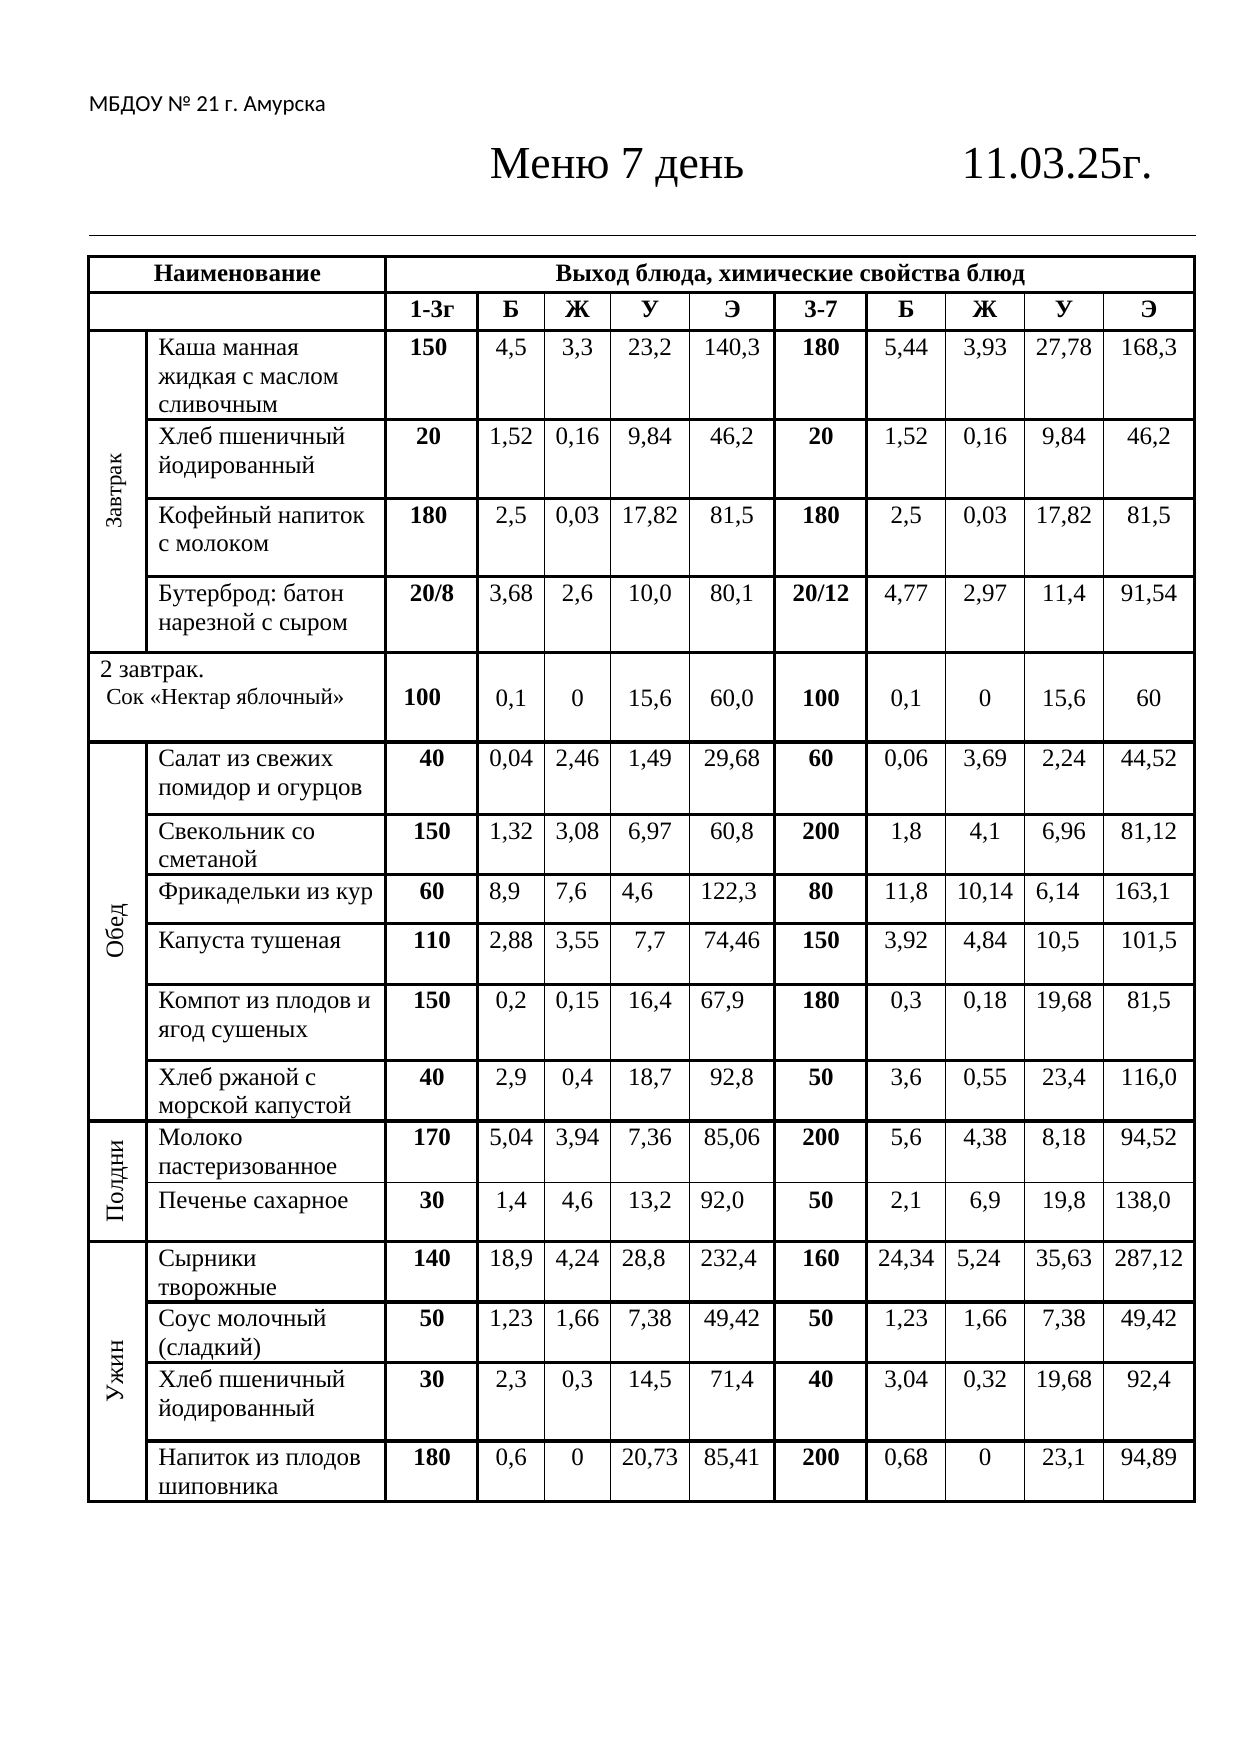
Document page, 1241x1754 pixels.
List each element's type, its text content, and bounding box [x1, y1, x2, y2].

table_cell 140,3 [690, 332, 773, 418]
table_cell 0 [545, 1443, 610, 1500]
table_cell 3,6 [868, 1062, 945, 1119]
table_cell 0,16 [545, 421, 610, 497]
table_cell 150 [387, 332, 476, 418]
table_cell 80 [776, 876, 865, 922]
table_cell Напиток из плодов шиповника [148, 1443, 384, 1500]
table_cell 3,69 [946, 744, 1024, 813]
table_cell 1,49 [611, 744, 689, 813]
table_cell 2,5 [479, 500, 544, 575]
table_cell 180 [776, 986, 865, 1059]
table_cell 15,6 [611, 654, 689, 740]
table_cell 1,8 [868, 816, 945, 873]
table_cell 92,4 [1104, 1364, 1193, 1439]
table_cell 81,5 [1104, 500, 1193, 575]
table_cell 3,93 [946, 332, 1024, 418]
table_cell 180 [776, 500, 865, 575]
table_cell Каша манная жидкая с маслом сливочным [148, 332, 384, 418]
table_cell 81,5 [1104, 986, 1193, 1059]
table_cell 44,52 [1104, 744, 1193, 813]
table_cell 50 [387, 1304, 476, 1361]
table_cell 180 [776, 332, 865, 418]
table_cell 1,32 [479, 816, 544, 873]
table_cell 0,1 [868, 654, 945, 740]
table_cell 4,77 [868, 578, 945, 651]
table_cell 2,1 [868, 1183, 945, 1240]
table_cell 1,66 [946, 1304, 1024, 1361]
table_cell Сырники творожные [148, 1243, 384, 1300]
table_header Наименование [90, 258, 384, 291]
table_cell 3,55 [545, 925, 610, 982]
table_cell 29,68 [690, 744, 773, 813]
table_cell 3,68 [479, 578, 544, 651]
table_cell 6,96 [1025, 816, 1103, 873]
table_cell Ж [545, 294, 610, 329]
table_cell 7,7 [611, 925, 689, 982]
table_cell 5,44 [868, 332, 945, 418]
table_cell 200 [776, 1123, 865, 1182]
table_cell 150 [776, 925, 865, 982]
table_cell 180 [387, 1443, 476, 1500]
table_cell [90, 294, 384, 329]
table_cell 18,7 [611, 1062, 689, 1119]
table_cell 2,46 [545, 744, 610, 813]
table_cell 4,24 [545, 1243, 610, 1300]
table_cell Обед [90, 744, 145, 1119]
table_cell 1,23 [479, 1304, 544, 1361]
table_cell Э [1104, 294, 1193, 329]
table_cell 10,5 [1025, 925, 1103, 982]
table_cell 2,5 [868, 500, 945, 575]
table_cell 0,15 [545, 986, 610, 1059]
table_cell 40 [387, 1062, 476, 1119]
table_cell 3,08 [545, 816, 610, 873]
table_cell 3,3 [545, 332, 610, 418]
table_cell 15,6 [1025, 654, 1103, 740]
table_cell 1,66 [545, 1304, 610, 1361]
table_cell 168,3 [1104, 332, 1193, 418]
table_cell 20/12 [776, 578, 865, 651]
table_cell 50 [776, 1062, 865, 1119]
table_cell 1-3г [387, 294, 476, 329]
table_cell 60,0 [690, 654, 773, 740]
table_cell 46,2 [1104, 421, 1193, 497]
table_cell 9,84 [611, 421, 689, 497]
table_cell 23,2 [611, 332, 689, 418]
table_cell 5,6 [868, 1123, 945, 1182]
table_cell 40 [776, 1364, 865, 1439]
table_cell 170 [387, 1123, 476, 1182]
table_cell 4,1 [946, 816, 1024, 873]
table_cell 150 [387, 986, 476, 1059]
table_cell 91,54 [1104, 578, 1193, 651]
table_cell 10,14 [946, 876, 1024, 922]
table_cell 1,4 [479, 1183, 544, 1240]
table_cell 19,8 [1025, 1183, 1103, 1240]
table_cell 49,42 [1104, 1304, 1193, 1361]
table_cell 11,4 [1025, 578, 1103, 651]
table_cell 94,89 [1104, 1443, 1193, 1500]
table_cell 20/8 [387, 578, 476, 651]
table_cell Печенье сахарное [148, 1183, 384, 1240]
table_cell Соус молочный (сладкий) [148, 1304, 384, 1361]
table_cell 3,92 [868, 925, 945, 982]
table_cell 0,32 [946, 1364, 1024, 1439]
table_cell 0,03 [946, 500, 1024, 575]
table_cell 4,6 [611, 876, 689, 922]
table_cell 23,1 [1025, 1443, 1103, 1500]
table_cell 2,88 [479, 925, 544, 982]
table_cell 7,36 [611, 1123, 689, 1182]
table_cell 50 [776, 1304, 865, 1361]
table_cell 20,73 [611, 1443, 689, 1500]
table_cell Ж [946, 294, 1024, 329]
table_cell 2,6 [545, 578, 610, 651]
table_cell 85,06 [690, 1123, 773, 1182]
table_cell 5,24 [946, 1243, 1024, 1300]
table_cell 0 [946, 1443, 1024, 1500]
table_cell Фрикадельки из кур [148, 876, 384, 922]
table_cell 35,63 [1025, 1243, 1103, 1300]
table_cell Компот из плодов и ягод сушеных [148, 986, 384, 1059]
table_cell 30 [387, 1183, 476, 1240]
table_cell Капуста тушеная [148, 925, 384, 982]
table_cell 0,2 [479, 986, 544, 1059]
table_cell 180 [387, 500, 476, 575]
table_cell 5,04 [479, 1123, 544, 1182]
table_cell Б [479, 294, 544, 329]
table_cell 2,24 [1025, 744, 1103, 813]
table_cell 17,82 [611, 500, 689, 575]
table_cell 0,4 [545, 1062, 610, 1119]
table_cell 0,3 [545, 1364, 610, 1439]
table_cell 1,23 [868, 1304, 945, 1361]
table_cell Хлеб пшеничный йодированный [148, 1364, 384, 1439]
table_cell 20 [776, 421, 865, 497]
table_cell 7,6 [545, 876, 610, 922]
table_cell 0 [946, 654, 1024, 740]
table_cell 101,5 [1104, 925, 1193, 982]
table_cell 140 [387, 1243, 476, 1300]
table_cell 85,41 [690, 1443, 773, 1500]
table_cell 4,5 [479, 332, 544, 418]
table_cell Хлеб ржаной с морской капустой [148, 1062, 384, 1119]
table_cell 14,5 [611, 1364, 689, 1439]
table_cell 7,38 [1025, 1304, 1103, 1361]
table_cell 4,38 [946, 1123, 1024, 1182]
table_cell 2,9 [479, 1062, 544, 1119]
table_cell 287,12 [1104, 1243, 1193, 1300]
table_cell 6,9 [946, 1183, 1024, 1240]
table_cell 200 [776, 816, 865, 873]
table_cell 0,6 [479, 1443, 544, 1500]
table_cell Хлеб пшеничный йодированный [148, 421, 384, 497]
table_cell 94,52 [1104, 1123, 1193, 1182]
table_cell 6,14 [1025, 876, 1103, 922]
table_cell 0,55 [946, 1062, 1024, 1119]
table_cell 80,1 [690, 578, 773, 651]
table_cell 163,1 [1104, 876, 1193, 922]
table_cell 11,8 [868, 876, 945, 922]
table_cell 10,0 [611, 578, 689, 651]
table_cell Полдник [90, 1123, 145, 1240]
table_cell 40 [387, 744, 476, 813]
table_cell 122,3 [690, 876, 773, 922]
table_cell 81,12 [1104, 816, 1193, 873]
table_cell 0,03 [545, 500, 610, 575]
table_cell 0,04 [479, 744, 544, 813]
table_cell 19,68 [1025, 986, 1103, 1059]
table_cell 13,2 [611, 1183, 689, 1240]
table_cell 16,4 [611, 986, 689, 1059]
table_cell 92,0 [690, 1183, 773, 1240]
table_cell 6,97 [611, 816, 689, 873]
table_cell 0,16 [946, 421, 1024, 497]
table_cell 8,9 [479, 876, 544, 922]
table_cell Э [690, 294, 773, 329]
table_cell 27,78 [1025, 332, 1103, 418]
table_cell 67,9 [690, 986, 773, 1059]
table_cell Молоко пастеризованное [148, 1123, 384, 1182]
table_cell 60,8 [690, 816, 773, 873]
table_cell У [611, 294, 689, 329]
table_cell 92,8 [690, 1062, 773, 1119]
table_cell 8,18 [1025, 1123, 1103, 1182]
table_cell 0,18 [946, 986, 1024, 1059]
table_cell Ужин [90, 1243, 145, 1500]
table_cell 0 [545, 654, 610, 740]
table_cell 30 [387, 1364, 476, 1439]
table_cell 0,1 [479, 654, 544, 740]
table_cell 24,34 [868, 1243, 945, 1300]
text Меню 7 день 11.03.25г. [88, 136, 1196, 188]
table_cell 71,4 [690, 1364, 773, 1439]
table_cell 0,3 [868, 986, 945, 1059]
table_cell Салат из свежих помидор и огурцов [148, 744, 384, 813]
table_cell 0,68 [868, 1443, 945, 1500]
table_cell Свекольник со сметаной [148, 816, 384, 873]
table_cell 1,52 [868, 421, 945, 497]
table_cell 150 [387, 816, 476, 873]
table_cell 100 [387, 654, 476, 740]
table_cell 9,84 [1025, 421, 1103, 497]
table_cell 0,06 [868, 744, 945, 813]
table_cell У [1025, 294, 1103, 329]
table_cell 100 [776, 654, 865, 740]
table_cell 3,04 [868, 1364, 945, 1439]
table_cell 116,0 [1104, 1062, 1193, 1119]
table_cell 3-7 [776, 294, 865, 329]
table_cell 200 [776, 1443, 865, 1500]
table_cell Б [868, 294, 945, 329]
table_cell 81,5 [690, 500, 773, 575]
table_cell Завтрак [90, 332, 145, 651]
table_cell 19,68 [1025, 1364, 1103, 1439]
table_cell 18,9 [479, 1243, 544, 1300]
table_cell 4,84 [946, 925, 1024, 982]
table_cell 49,42 [690, 1304, 773, 1361]
table_cell 60 [387, 876, 476, 922]
table_header Выход блюда, химические свойства блюд [387, 258, 1193, 291]
table_cell 60 [776, 744, 865, 813]
table_cell 3,94 [545, 1123, 610, 1182]
table_cell 160 [776, 1243, 865, 1300]
table_cell Бутерброд: батон нарезной с сыром [148, 578, 384, 651]
table_cell 23,4 [1025, 1062, 1103, 1119]
table_cell 60 [1104, 654, 1193, 740]
table_cell 20 [387, 421, 476, 497]
table_cell 1,52 [479, 421, 544, 497]
table_cell 28,8 [611, 1243, 689, 1300]
table_cell 110 [387, 925, 476, 982]
table_cell 17,82 [1025, 500, 1103, 575]
table_cell 4,6 [545, 1183, 610, 1240]
table_cell 50 [776, 1183, 865, 1240]
table_cell Кофейный напиток с молоком [148, 500, 384, 575]
table_cell 232,4 [690, 1243, 773, 1300]
text МБДОУ № 21 г. Амурска [88, 89, 1196, 117]
table_cell 138,0 [1104, 1183, 1193, 1240]
table_cell 74,46 [690, 925, 773, 982]
table_cell 7,38 [611, 1304, 689, 1361]
table_cell 2,3 [479, 1364, 544, 1439]
table_cell 2,97 [946, 578, 1024, 651]
table_cell 2 завтрак. Сок «Нектар яблочный» [90, 654, 384, 740]
table_cell 46,2 [690, 421, 773, 497]
